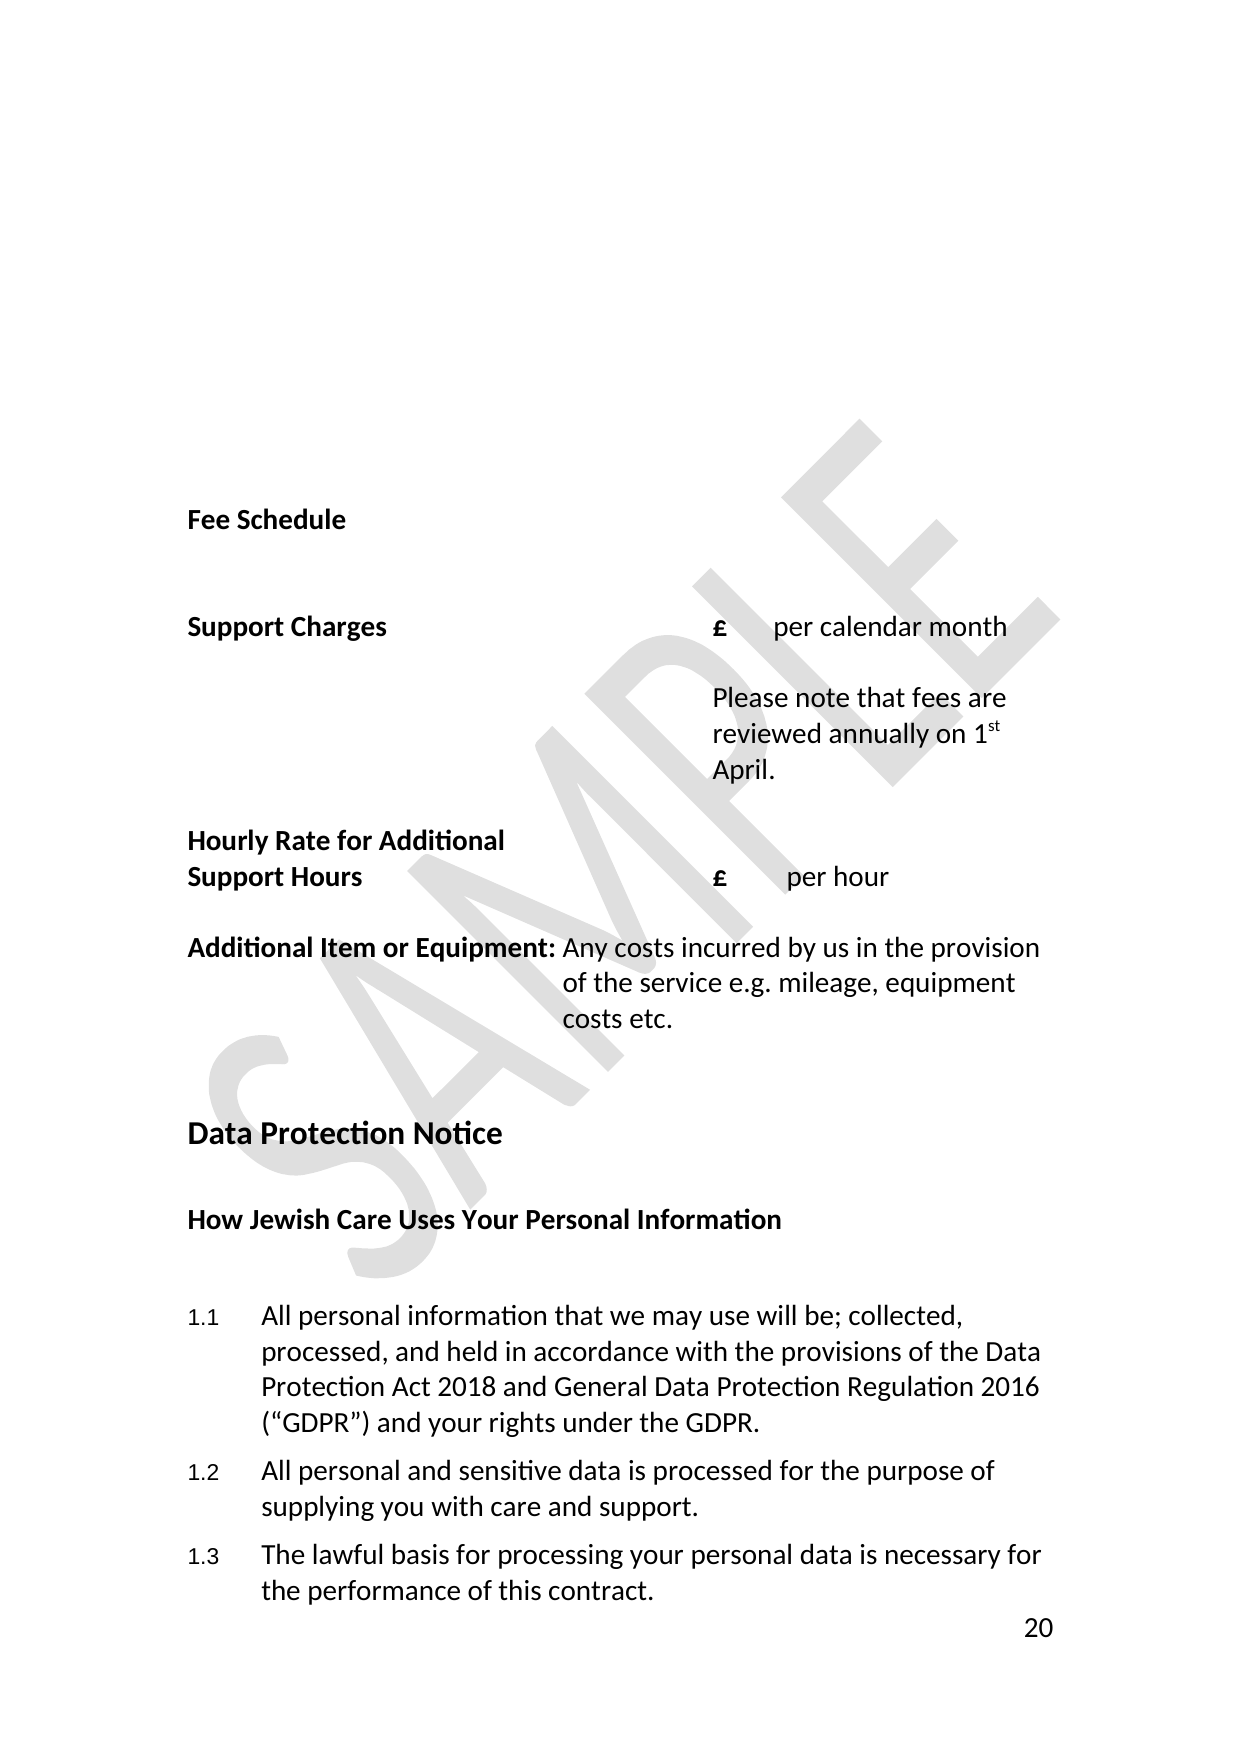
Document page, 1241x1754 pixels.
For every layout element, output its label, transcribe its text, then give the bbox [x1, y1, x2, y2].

text All personal information that we may use will be; collected, processed, and held in accordance with the provisions of the Data Protection Act 2018 and General Data Protection Regulation 2016 (“GDPR”) and your rights under the GDPR. [187, 1297, 1053, 1440]
text All personal and sensitive data is processed for the purpose of supplying you with care and support. [187, 1452, 1053, 1523]
text Support Charges £ per calendar month [187, 608, 1053, 644]
text Hourly Rate for Additional [187, 822, 1053, 858]
text Fee Schedule [187, 501, 1053, 537]
text Support Hours £ per hour [187, 858, 1053, 893]
text Data Protection Notice [187, 1112, 1053, 1153]
text Additional Item or Equipment: Any costs incurred by us in the provision of the service e.g. mileage, equipment costs etc. [187, 929, 1053, 1036]
text Please note that fees are reviewed annually on 1st April. [712, 679, 1053, 786]
list How Jewish Care Uses Your Personal Information [187, 1201, 1053, 1237]
text The lawful basis for processing your personal data is necessary for the performance of this contract. [187, 1536, 1053, 1607]
